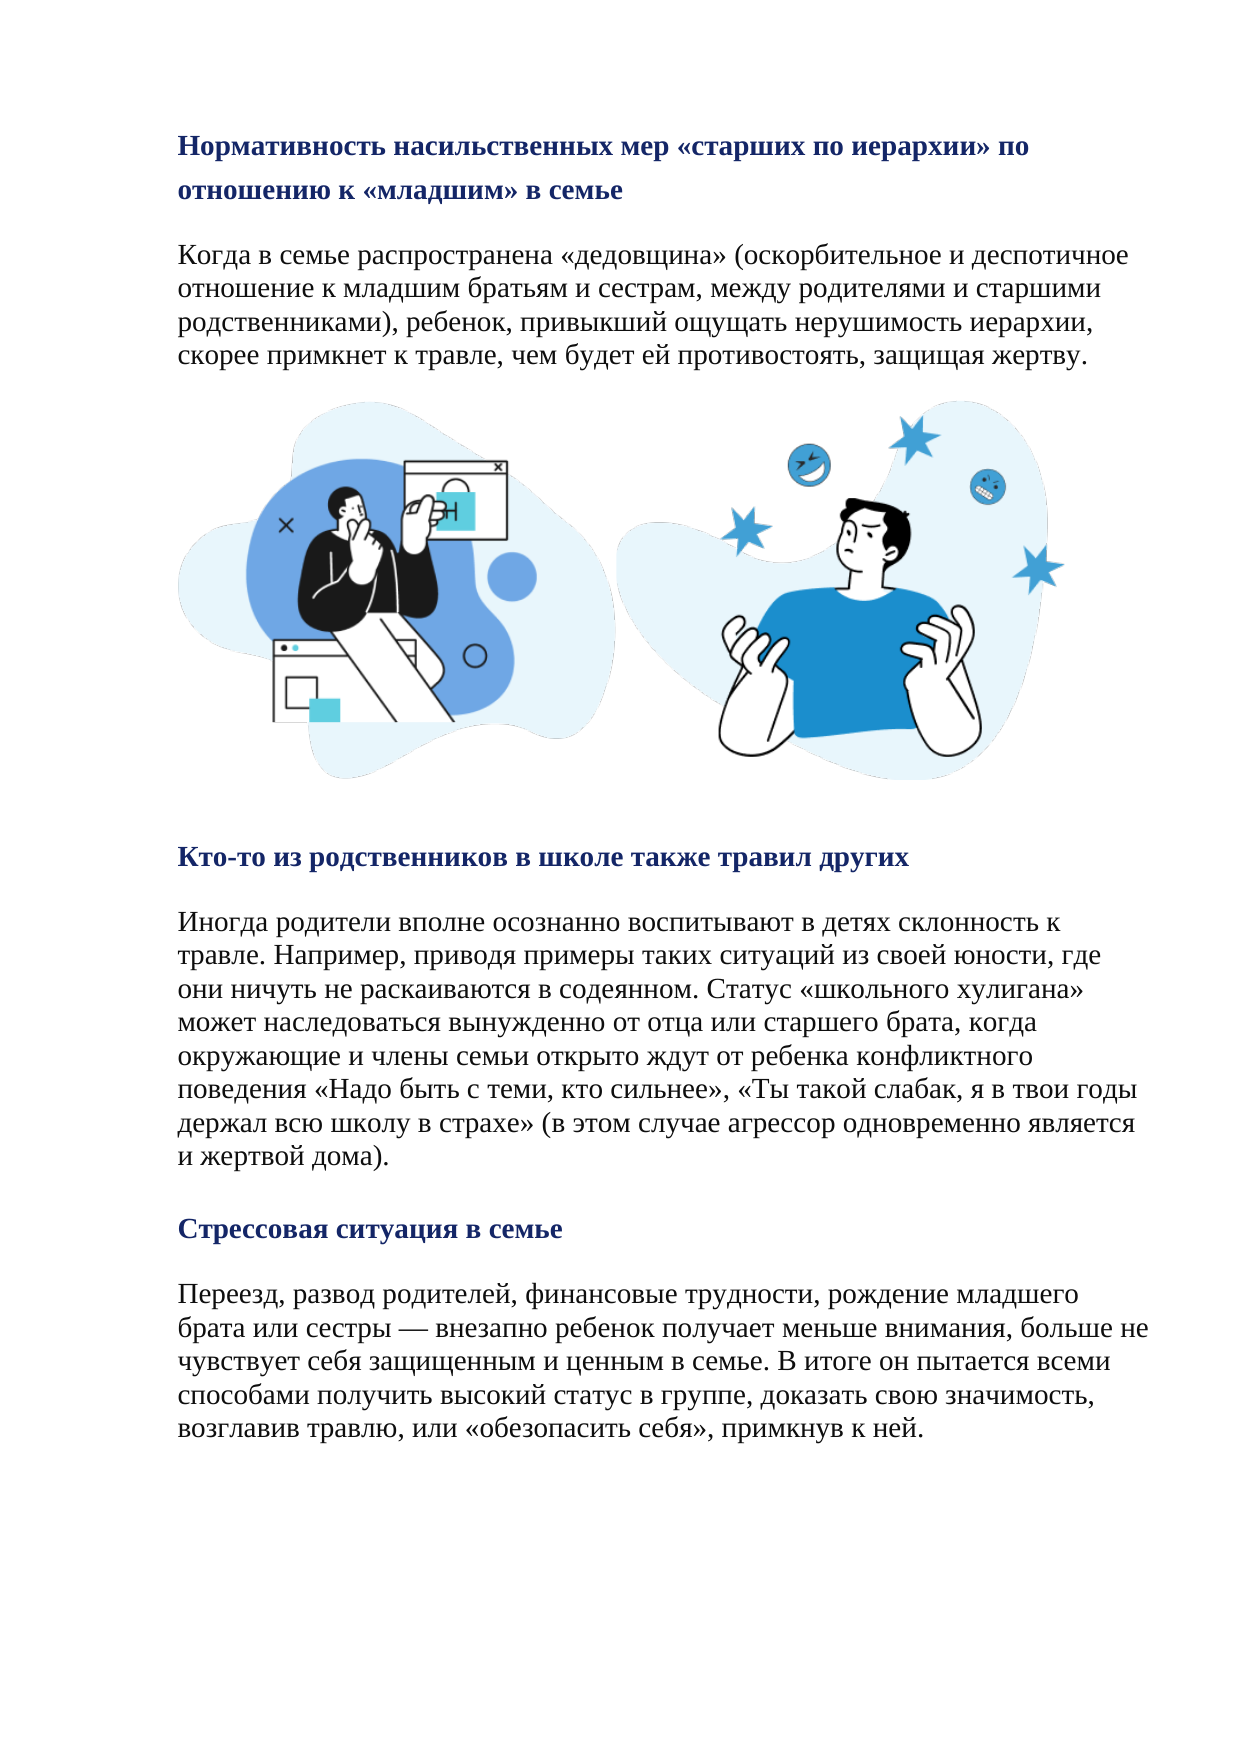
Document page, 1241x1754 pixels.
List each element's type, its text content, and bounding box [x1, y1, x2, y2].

text Нормативность насильственных мер «старших по иерархии» по отношению к «младшим» в семье [177, 118, 1152, 206]
text Стрессовая ситуация в семье [177, 1201, 1152, 1245]
text Иногда родители вполне осознанно воспитывают в детях склонность к травле. Например, приводя примеры таких ситуаций из своей юности, где они ничуть не раскаиваются в содеянном. Статус «школьного хулигана» может наследоваться вынужденно от отца или старшего брата, когда окружающие и члены семьи открыто ждут от ребенка конфликтного поведения «Надо быть с теми, кто сильнее», «Ты такой слабак, я в твои годы держал всю школу в страхе» (в этом случае агрессор одновременно является и жертвой дома). [177, 904, 1152, 1172]
picture [177, 400, 1065, 780]
text Переезд, развод родителей, финансовые трудности, рождение младшего брата или сестры — внезапно ребенок получает меньше внимания, больше не чувствует себя защищенным и ценным в семье. В итоге он пытается всеми способами получить высокий статус в группе, доказать свою значимость, возглавив травлю, или «обезопасить себя», примкнув к ней. [177, 1276, 1152, 1444]
text Кто-то из родственников в школе также травил других [177, 829, 1152, 872]
text Когда в семье распространена «дедовщина» (оскорбительное и деспотичное отношение к младшим братьям и сестрам, между родителями и старшими родственниками), ребенок, привыкший ощущать нерушимость иерархии, скорее примкнет к травле, чем будет ей противостоять, защищая жертву. [177, 237, 1152, 371]
